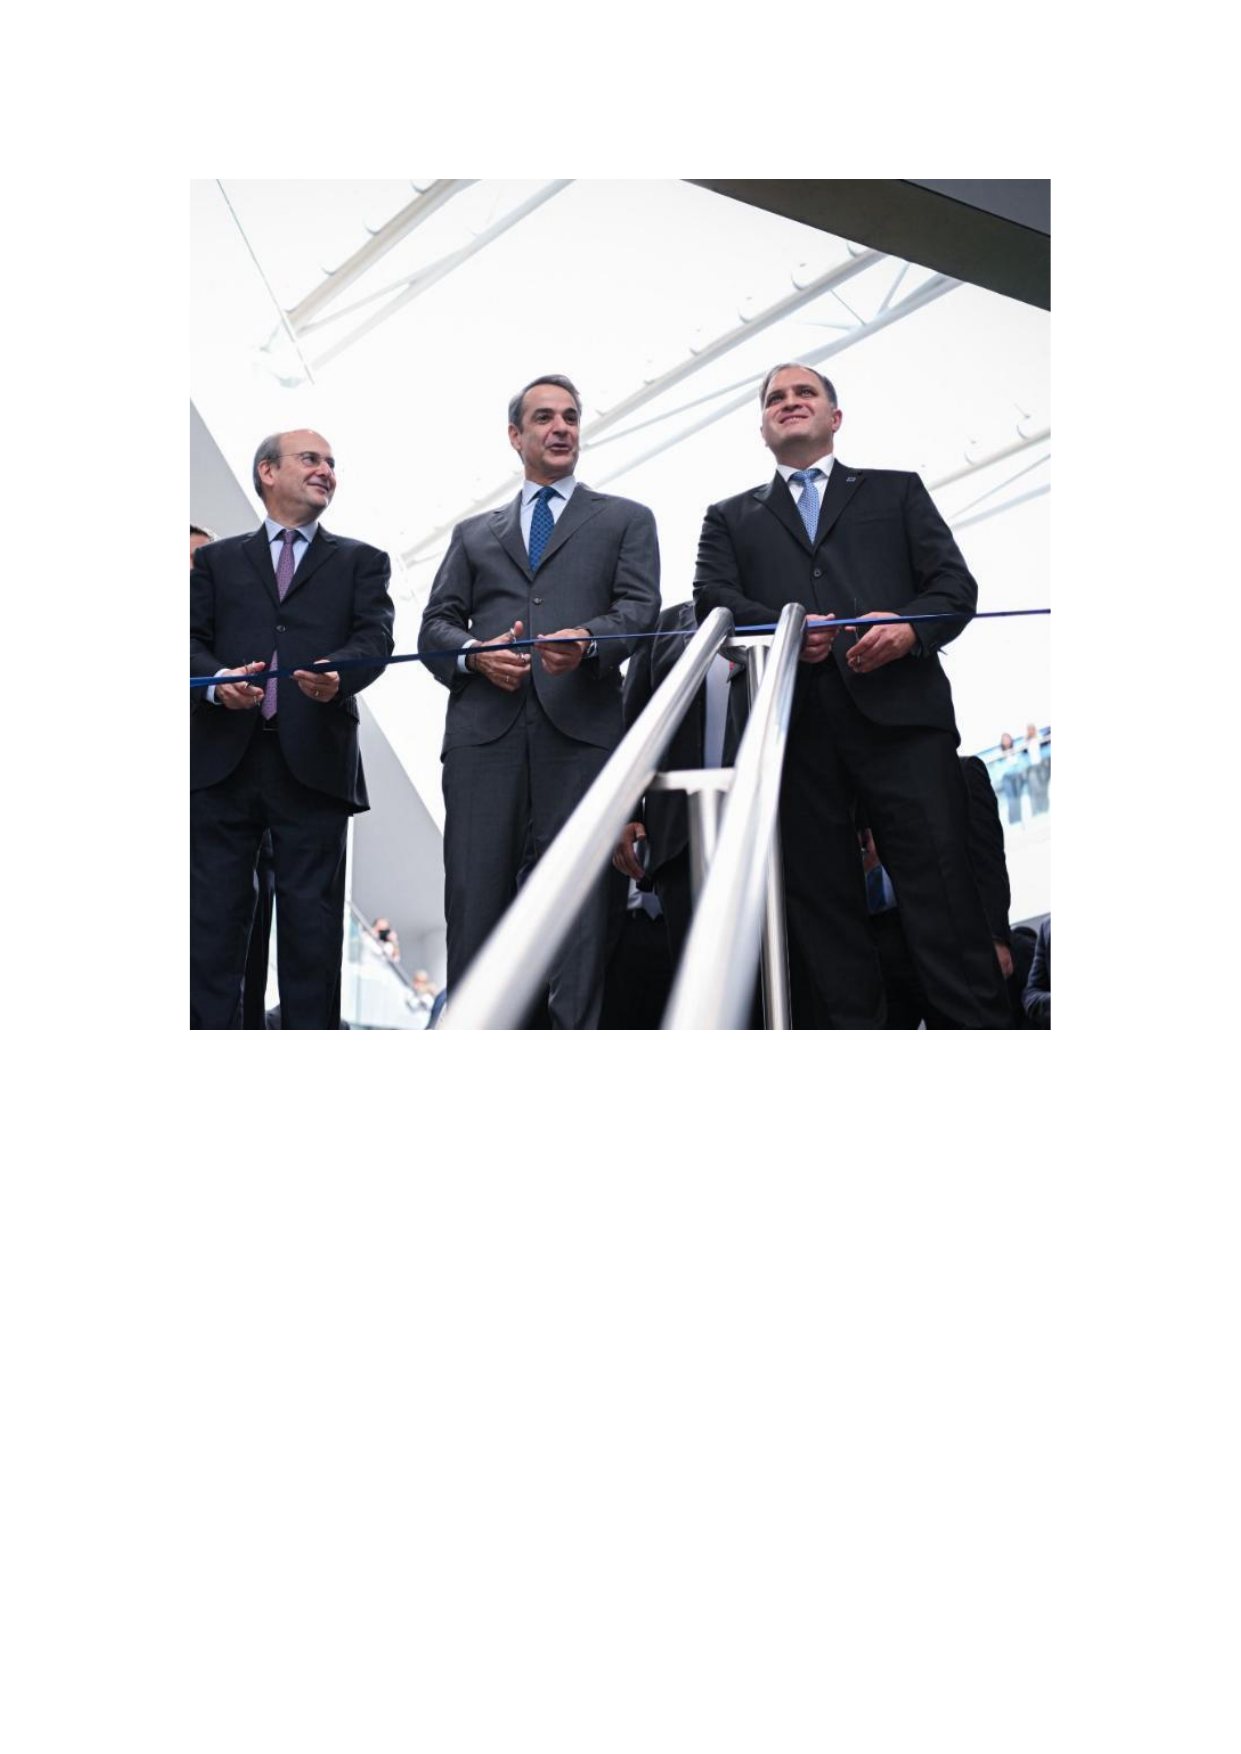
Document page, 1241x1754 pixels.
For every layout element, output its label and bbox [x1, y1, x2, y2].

picture [189, 179, 1051, 1030]
